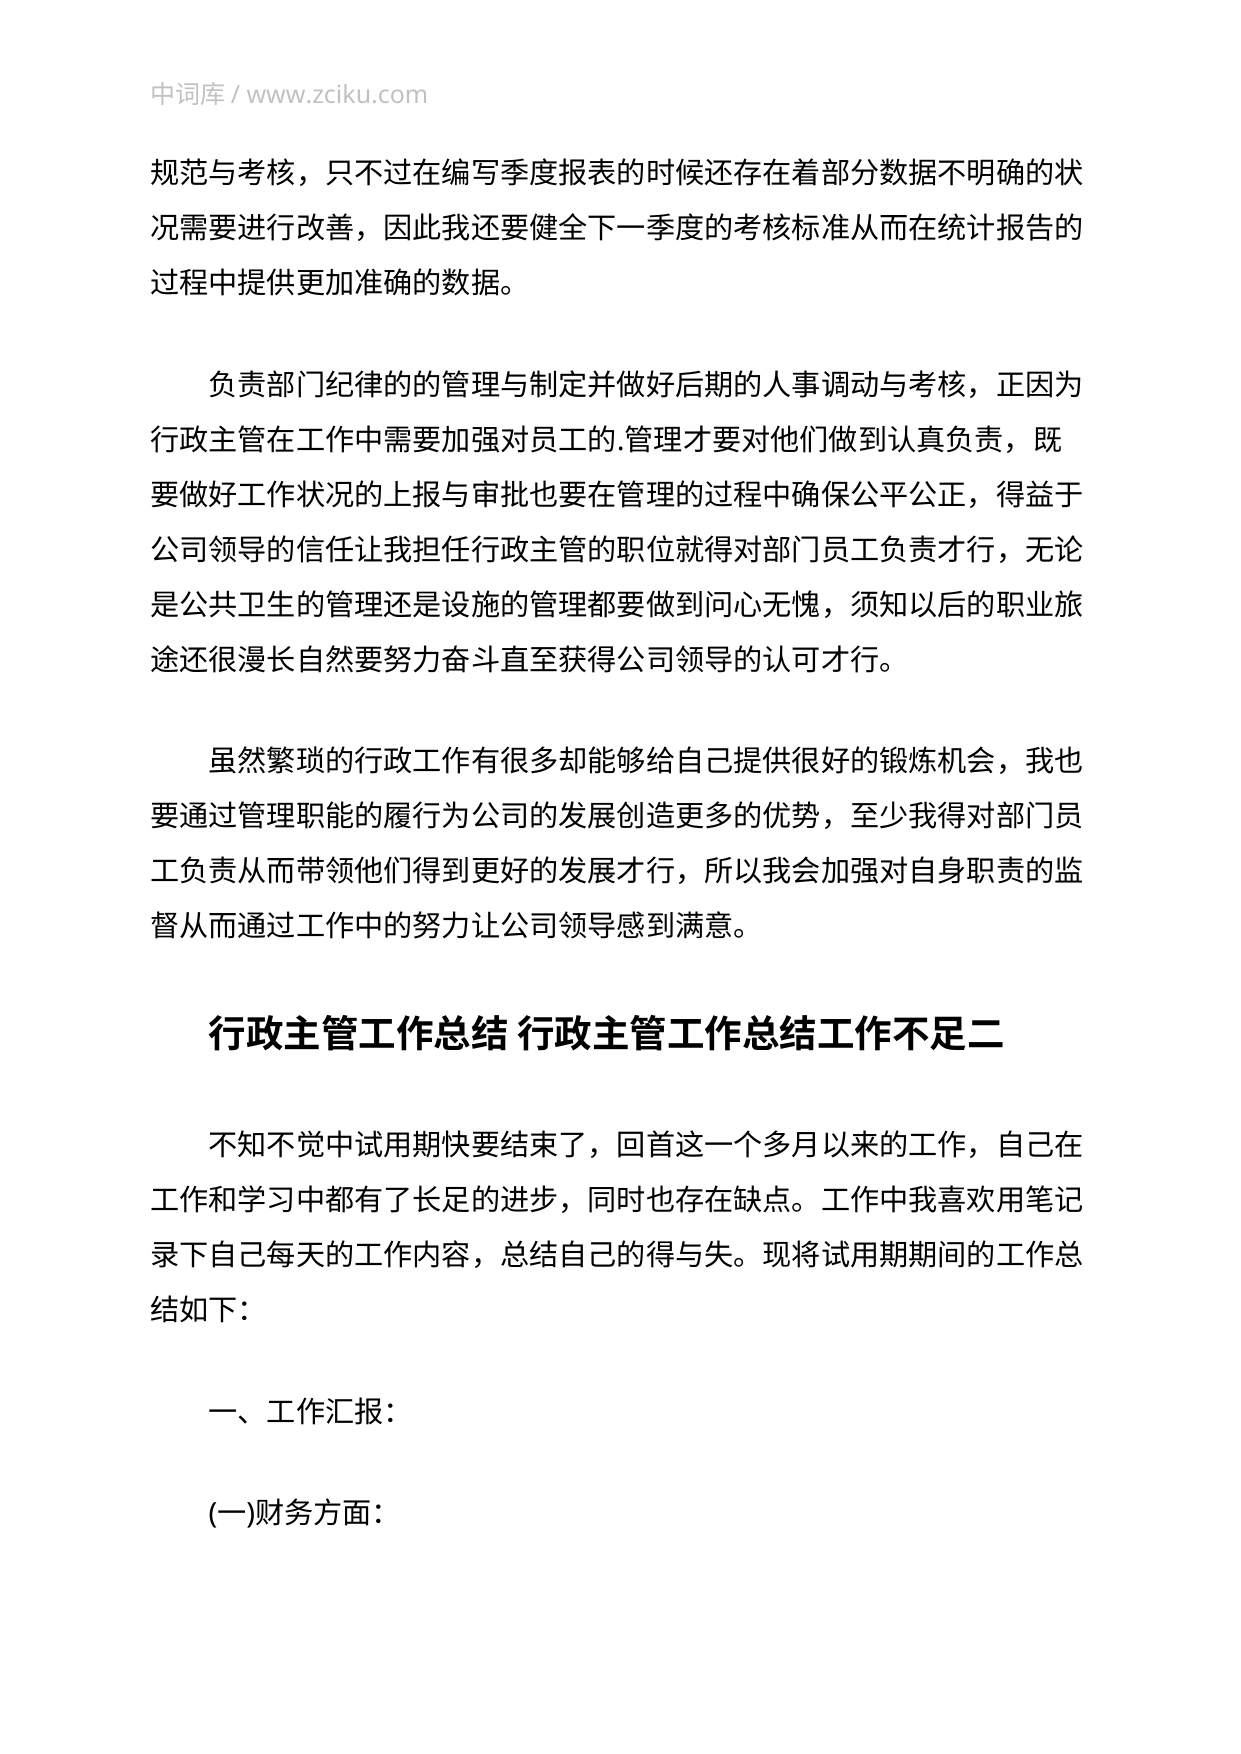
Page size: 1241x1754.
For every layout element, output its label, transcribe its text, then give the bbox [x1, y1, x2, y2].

text (一)财务方面： [150, 1490, 1090, 1532]
text 不知不觉中试用期快要结束了，回首这一个多月以来的工作，自己在工作和学习中都有了长足的进步，同时也存在缺点。工作中我喜欢用笔记录下自己每天的工作内容，总结自己的得与失。现将试用期期间的工作总结如下： [150, 1122, 1090, 1329]
text 一、工作汇报： [150, 1388, 1090, 1431]
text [150, 150, 1090, 302]
text 负责部门纪律的的管理与制定并做好后期的人事调动与考核，正因为行政主管在工作中需要加强对员工的.管理才要对他们做到认真负责，既要做好工作状况的上报与审批也要在管理的过程中确保公平公正，得益于公司领导的信任让我担任行政主管的职位就得对部门员工负责才行，无论是公共卫生的管理还是设施的管理都要做到问心无愧，须知以后的职业旅途还很漫长自然要努力奋斗直至获得公司领导的认可才行。 [150, 362, 1090, 678]
text 行政主管工作总结 行政主管工作总结工作不足二 [150, 1004, 1090, 1059]
text 虽然繁琐的行政工作有很多却能够给自己提供很好的锻炼机会，我也要通过管理职能的履行为公司的发展创造更多的优势，至少我得对部门员工负责从而带领他们得到更好的发展才行，所以我会加强对自身职责的监督从而通过工作中的努力让公司领导感到满意。 [150, 738, 1090, 945]
